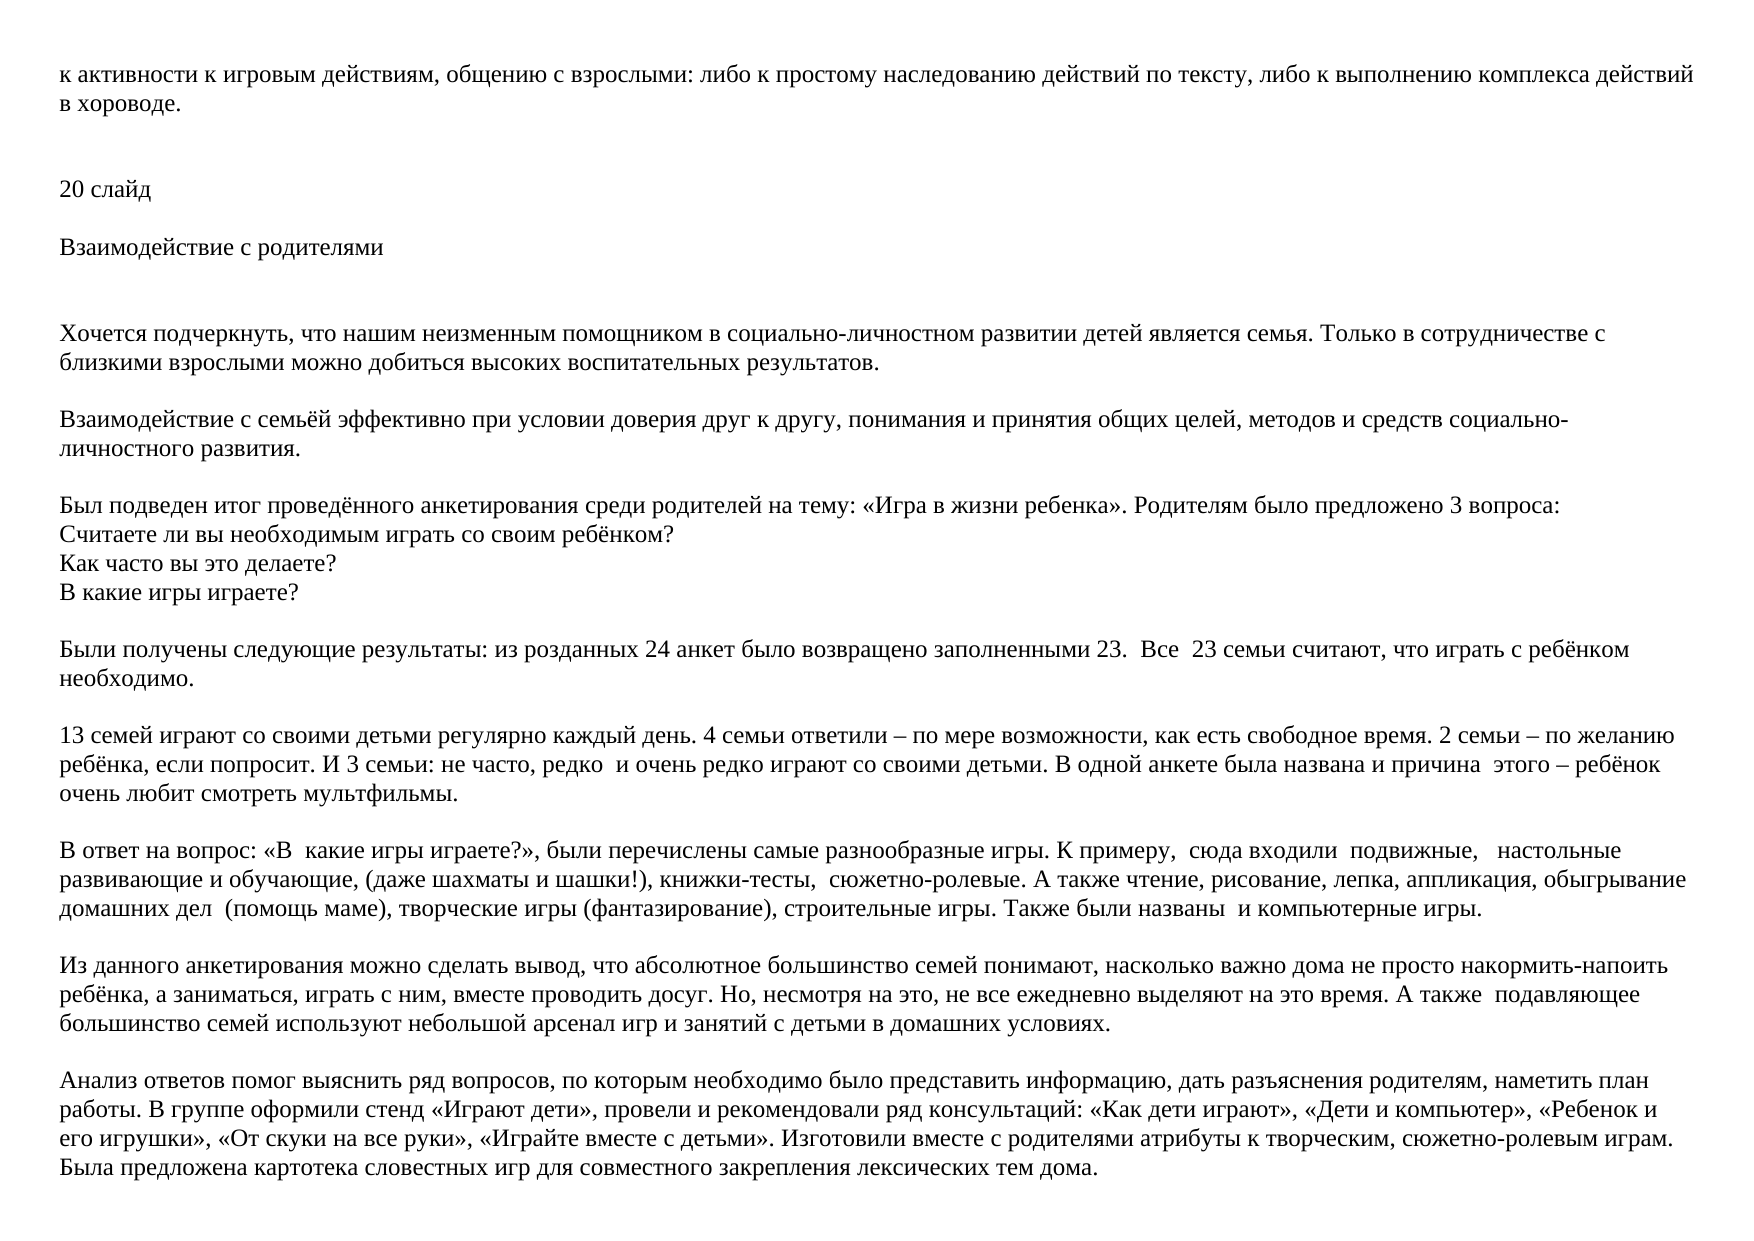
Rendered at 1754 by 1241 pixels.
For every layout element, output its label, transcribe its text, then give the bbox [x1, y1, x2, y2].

text 20 слайд [59, 174, 1695, 203]
text Из данного анкетирования можно сделать вывод, что абсолютное большинство семей понимают, насколько важно дома не просто накормить-напоить ребёнка, а заниматься, играть с ним, вместе проводить досуг. Но, несмотря на это, не все ежедневно выделяют на это время. А также подавляющее большинство семей используют небольшой арсенал игр и занятий с детьми в домашних условиях. [59, 950, 1695, 1037]
text Взаимодействие с родителями [59, 232, 1695, 260]
text В какие игры играете? [59, 577, 1695, 605]
text 13 семей играют со своими детьми регулярно каждый день. 4 семьи ответили – по мере возможности, как есть свободное время. 2 семьи – по желанию ребёнка, если попросит. И 3 семьи: не часто, редко и очень редко играют со своими детьми. В одной анкете была названа и причина этого – ребёнок очень любит смотреть мультфильмы. [59, 720, 1695, 807]
text Были получены следующие результаты: из розданных 24 анкет было возвращено заполненными 23. Все 23 семьи считают, что играть с ребёнком необходимо. [59, 634, 1695, 692]
text Был подведен итог проведённого анкетирования среди родителей на тему: «Игра в жизни ребенка». Родителям было предложено 3 вопроса: [59, 490, 1695, 519]
text Взаимодействие с семьёй эффективно при условии доверия друг к другу, понимания и принятия общих целей, методов и средств социально-личностного развития. [59, 404, 1695, 462]
text Считаете ли вы необходимым играть со своим ребёнком? [59, 519, 1695, 548]
text Как часто вы это делаете? [59, 548, 1695, 577]
text В ответ на вопрос: «В какие игры играете?», были перечислены самые разнообразные игры. К примеру, сюда входили подвижные, настольные развивающие и обучающие, (даже шахматы и шашки!), книжки-тесты, сюжетно-ролевые. А также чтение, рисование, лепка, аппликация, обыгрывание домашних дел (помощь маме), творческие игры (фантазирование), строительные игры. Также были названы и компьютерные игры. [59, 835, 1695, 922]
text Анализ ответов помог выяснить ряд вопросов, по которым необходимо было представить информацию, дать разъяснения родителям, наметить план работы. В группе оформили стенд «Играют дети», провели и рекомендовали ряд консультаций: «Как дети играют», «Дети и компьютер», «Ребенок и его игрушки», «От скуки на все руки», «Играйте вместе с детьми». Изготовили вместе с родителями атрибуты к творческим, сюжетно-ролевым играм. Была предложена картотека словестных игр для совместного закрепления лексических тем дома. [59, 1065, 1695, 1180]
text Хочется подчеркнуть, что нашим неизменным помощником в социально-личностном развитии детей является семья. Только в сотрудничестве с близкими взрослыми можно добиться высоких воспитательных результатов. [59, 318, 1695, 375]
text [59, 59, 1695, 117]
